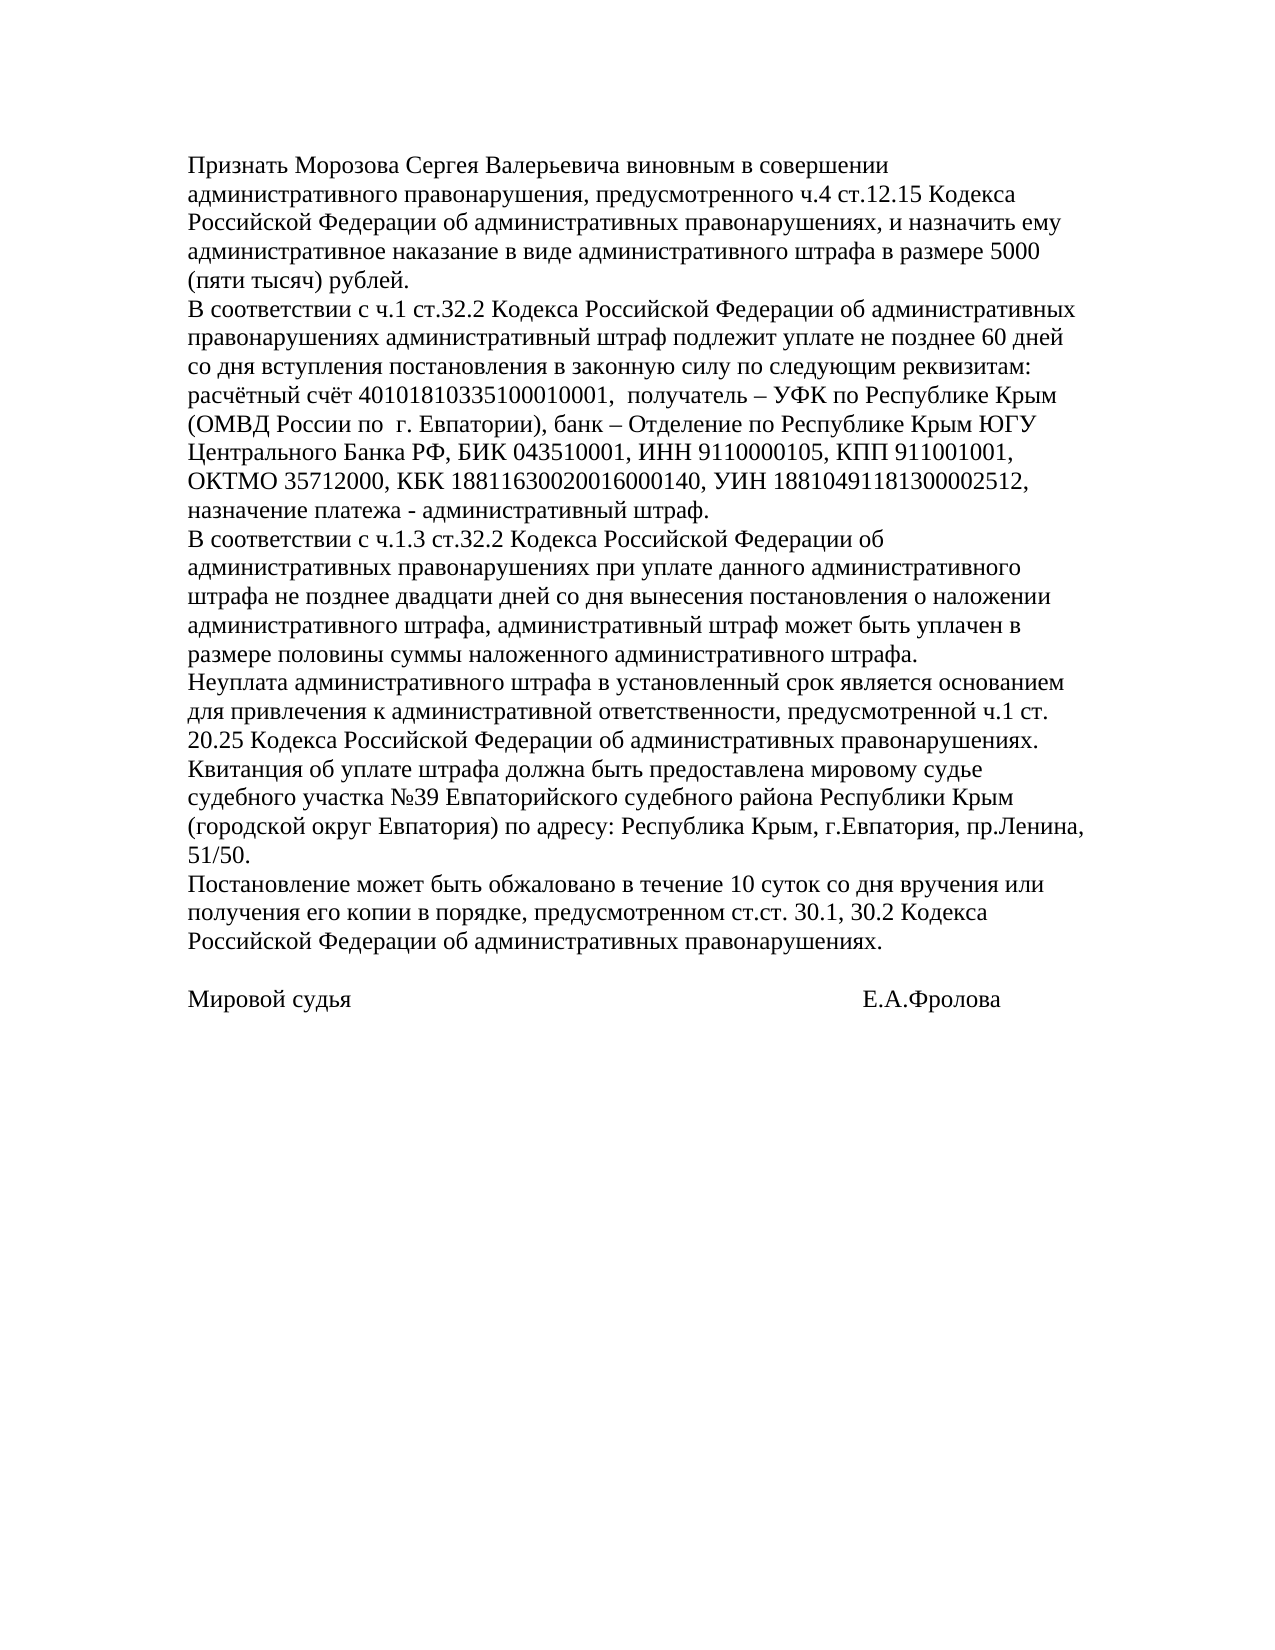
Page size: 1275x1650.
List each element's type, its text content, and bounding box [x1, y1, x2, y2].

text Признать Морозова Сергея Валерьевича виновным в совершении административного правонарушения, предусмотренного ч.4 ст.12.15 Кодекса Российской Федерации об административных правонарушениях, и назначить ему административное наказание в виде административного штрафа в размере 5000 (пяти тысяч) рублей. [187, 150, 1087, 294]
text Неуплата административного штрафа в установленный срок является основанием для привлечения к административной ответственности, предусмотренной ч.1 ст. 20.25 Кодекса Российской Федерации об административных правонарушениях. [187, 667, 1087, 754]
text В соответствии с ч.1.3 ст.32.2 Кодекса Российской Федерации об административных правонарушениях при уплате данного административного штрафа не позднее двадцати дней со дня вынесения постановления о наложении административного штрафа, административный штраф может быть уплачен в размере половины суммы наложенного административного штрафа. [187, 524, 1087, 667]
text Мировой судья Е.А.Фролова [187, 984, 1087, 1012]
text Квитанция об уплате штрафа должна быть предоставлена мировому судье судебного участка №39 Евпаторийского судебного района Республики Крым (городской округ Евпатория) по адресу: Республика Крым, г.Евпатория, пр.Ленина, 51/50. [187, 754, 1087, 869]
text Постановление может быть обжаловано в течение 10 суток со дня вручения или получения его копии в порядке, предусмотренном ст.ст. 30.1, 30.2 Кодекса Российской Федерации об административных правонарушениях. [187, 869, 1087, 955]
text В соответствии с ч.1 ст.32.2 Кодекса Российской Федерации об административных правонарушениях административный штраф подлежит уплате не позднее 60 дней со дня вступления постановления в законную силу по следующим реквизитам: расчётный счёт 40101810335100010001, получатель – УФК по Республике Крым (ОМВД России по г. Евпатории), банк – Отделение по Республике Крым ЮГУ Центрального Банка РФ, БИК 043510001, ИНН 9110000105, КПП 911001001, ОКТМО 35712000, КБК 18811630020016000140, УИН 18810491181300002512, назначение платежа - административный штраф. [187, 294, 1087, 524]
